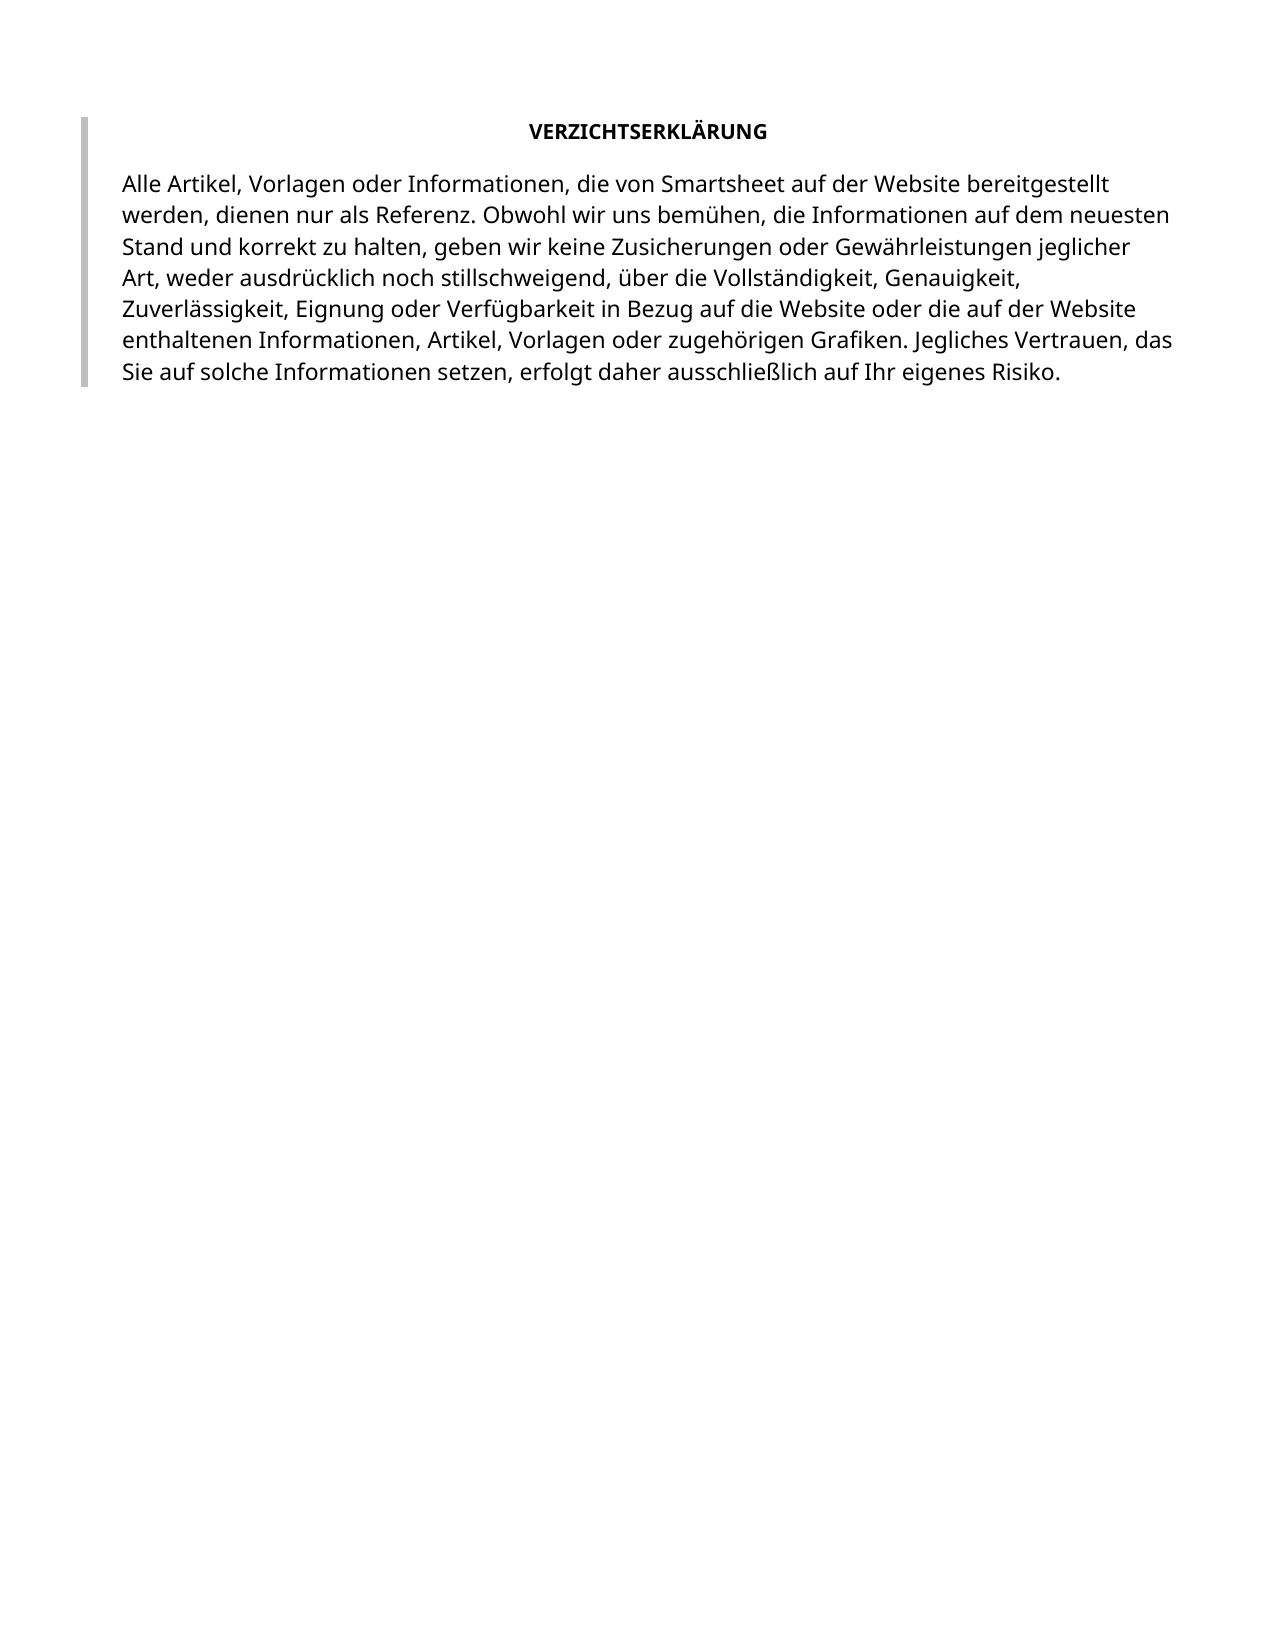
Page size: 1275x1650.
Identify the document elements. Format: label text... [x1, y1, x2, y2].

table_header VERZICHTSERKLÄRUNG Alle Artikel, Vorlagen oder Informationen, die von Smartsheet auf der Website bereitgestellt werden, dienen nur als Referenz. Obwohl wir uns bemühen, die Informationen auf dem neuesten Stand und korrekt zu halten, geben wir keine Zusicherungen oder Gewährleistungen jeglicher Art, weder ausdrücklich noch stillschweigend, über die Vollständigkeit, Genauigkeit, Zuverlässigkeit, Eignung oder Verfügbarkeit in Bezug auf die Website oder die auf der Website enthaltenen Informationen, Artikel, Vorlagen oder zugehörigen Grafiken. Jegliches Vertrauen, das Sie auf solche Informationen setzen, erfolgt daher ausschließlich auf Ihr eigenes Risiko. [88, 117, 1187, 387]
